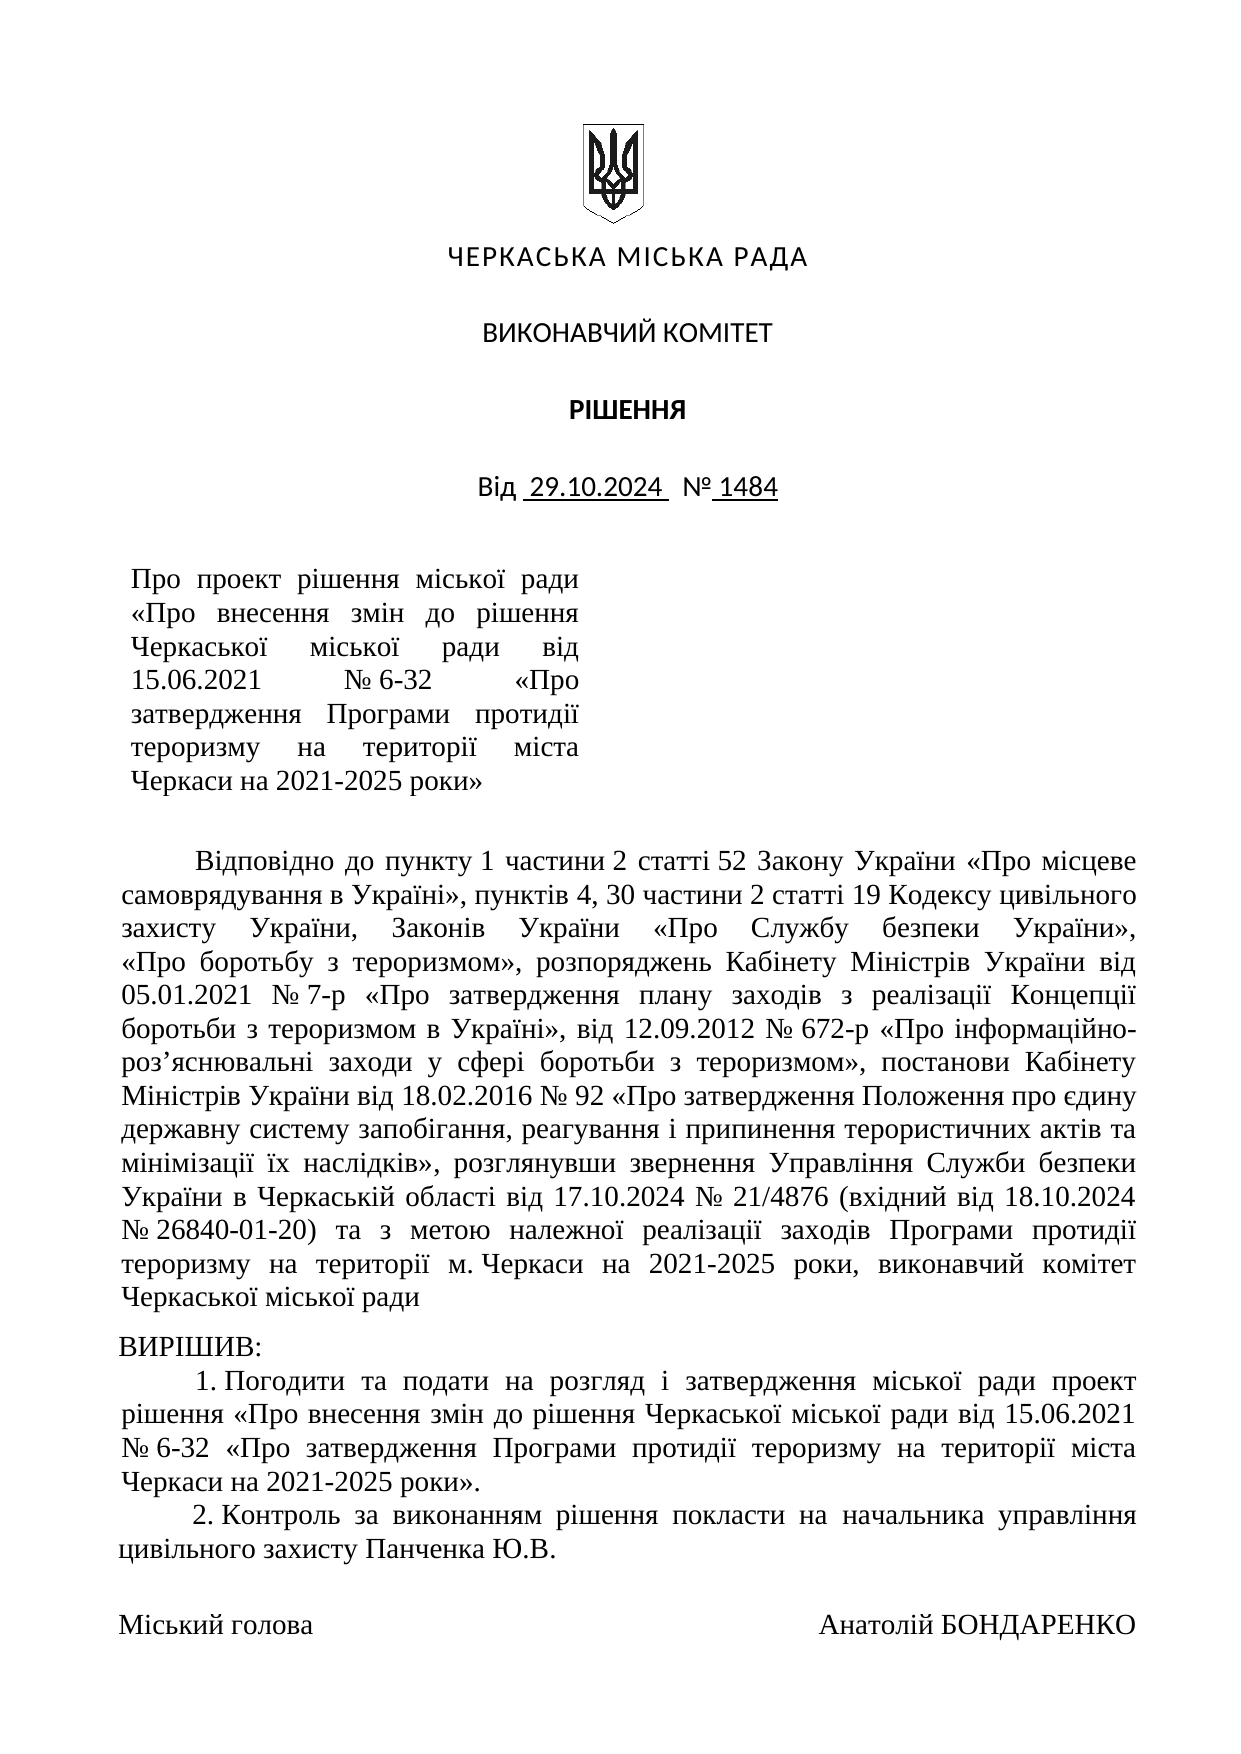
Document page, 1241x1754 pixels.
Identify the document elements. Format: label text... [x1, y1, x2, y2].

text ЧЕРКАСЬ КА МІСЬКА РАДА [118, 118, 1137, 235]
text ЧЕРКАСЬКА МІСЬКА РАДА [118, 238, 1137, 273]
text Відповідно до пункту 1 частини 2 статті 52 Закону України «Про місцеве самоврядування в Україні», пунктів 4, 30 частини 2 статті 19 Кодексу цивільного захисту України, Законів України «Про Службу безпеки України», «Про боротьбу з тероризмом», розпоряджень Кабінету Міністрів України від 05.01.2021 № 7-р «Про затвердження плану заходів з реалізації Концепції боротьби з тероризмом в Україні», від 12.09.2012 № 672-р «Про інформаційно-роз’яснювальні заходи у сфері боротьби з тероризмом», постанови Кабінету Міністрів України від 18.02.2016 № 92 «Про затвердження Положення про єдину державну систему запобігання, реагування і припинення терористичних актів та мінімізації їх наслідків», розглянувши звернення Управління Служби безпеки України в Черкаській області від 17.10.2024 № 21/4876 (вхідний від 18.10.2024 № 26840-01-20) та з метою належної реалізації заходів Програми протидії тероризму на території м. Черкаси на 2021-2025 роки, виконавчий комітет Черкаської міської ради [121, 843, 1137, 1313]
text Від 29.10.2024 № 1484 [118, 468, 1137, 504]
text Міський голова Анатолій БОНДАРЕНКО [118, 1607, 1137, 1641]
text ВИКОНАВЧИЙ КОМІТЕТ [118, 314, 1137, 350]
text РІШЕННЯ [118, 391, 1137, 427]
text 1. Погодити та подати на розгляд і затвердження міської ради проект рішення «Про внесення змін до рішення Черкаської міської ради від 15.06.2021 № 6-32 «Про затвердження Програми протидії тероризму на території міста Черкаси на 2021-2025 роки». [121, 1363, 1137, 1497]
text ВИРІШИВ: [118, 1329, 1137, 1363]
text 2. Контроль за виконанням рішення покласти на начальника управління цивільного захисту Панченка Ю.В. [118, 1497, 1137, 1564]
